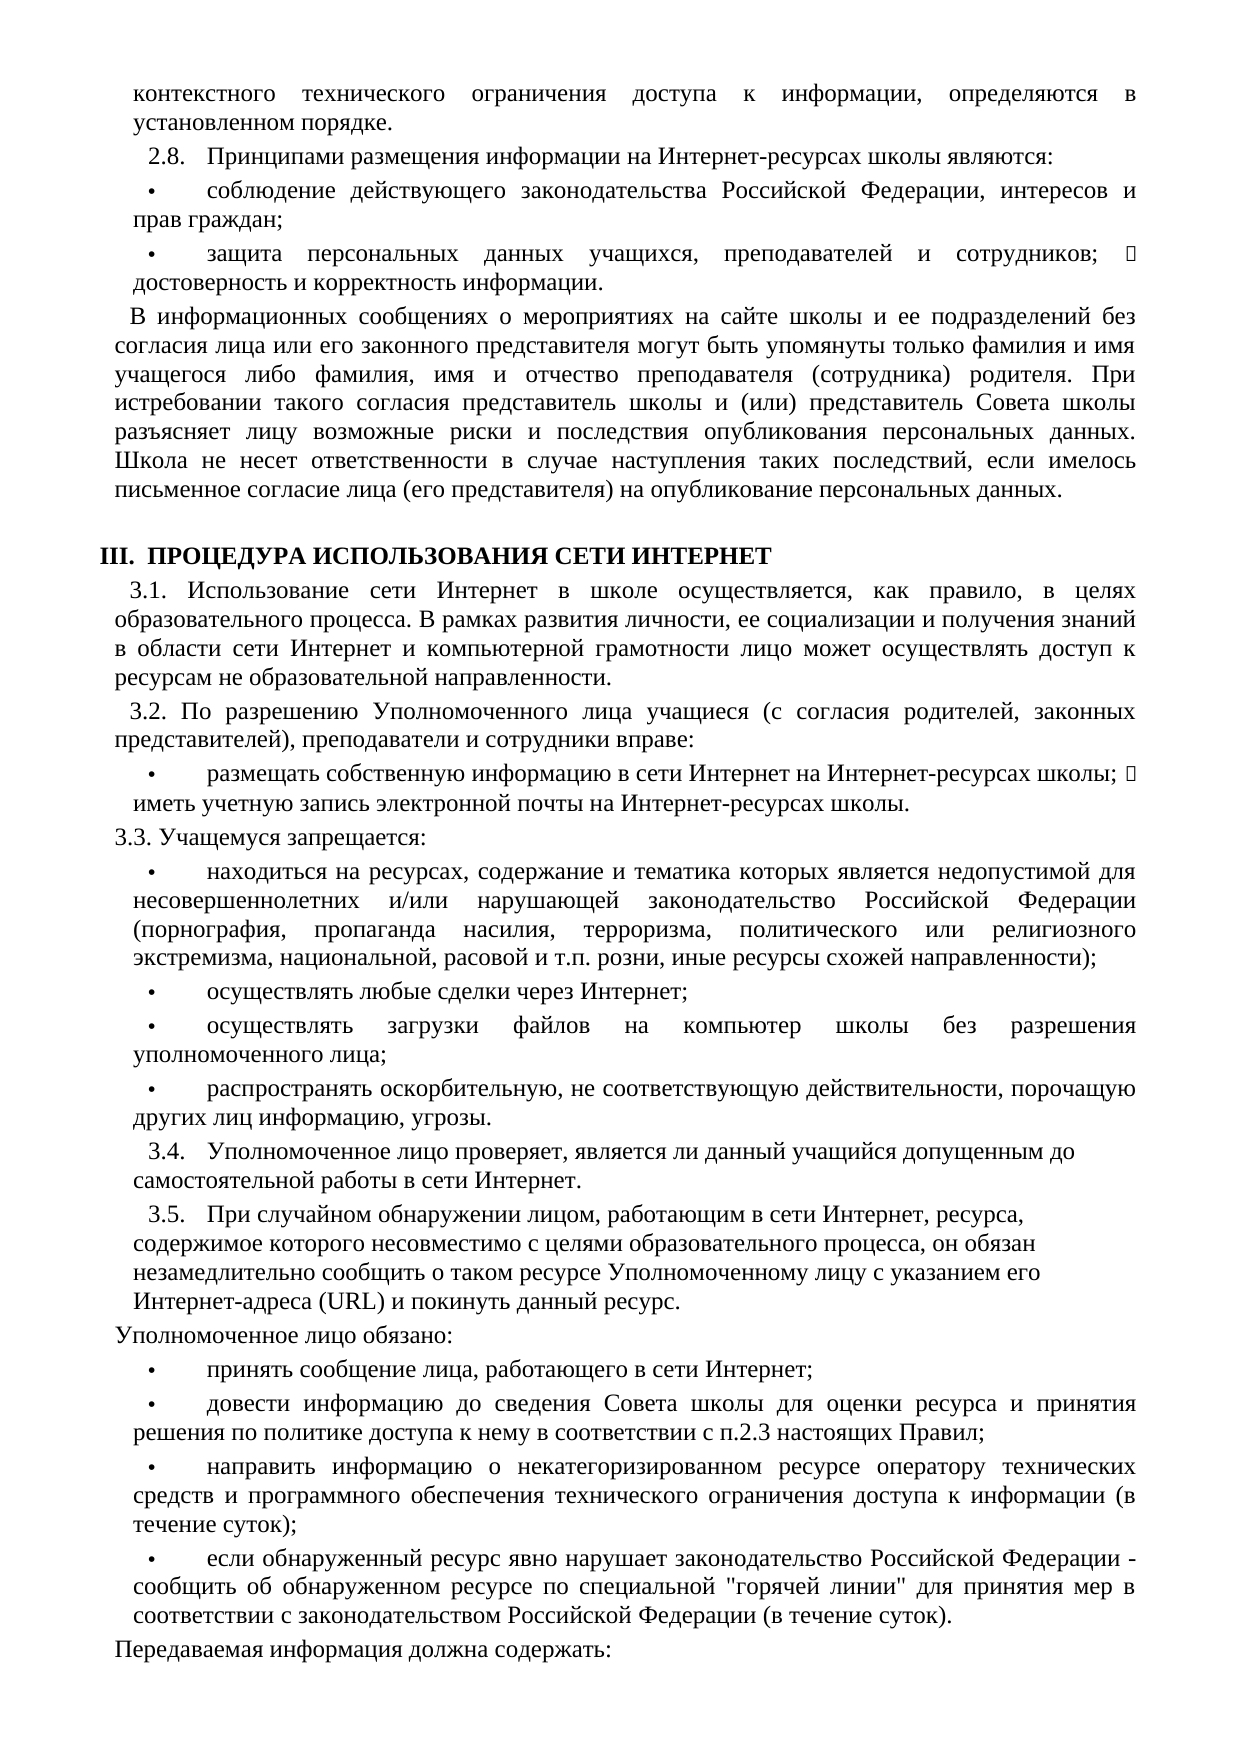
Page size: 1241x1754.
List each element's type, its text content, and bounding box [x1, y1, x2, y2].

text Уполномоченное лицо обязано: [114, 1320, 1137, 1349]
list довести информацию до сведения Совета школы для оценки ресурса и принятия решения по политике доступа к нему в соответствии с п.2.3 настоящих Правил; [133, 1388, 1137, 1446]
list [133, 78, 1137, 136]
list осуществлять любые сделки через Интернет; [133, 976, 1137, 1005]
list распространять оскорбительную, не соответствующую действительности, порочащую других лиц информацию, угрозы. [133, 1073, 1137, 1131]
text III. ПРОЦЕДУРА ИСПОЛЬЗОВАНИЯ СЕТИ ИНТЕРНЕТ [99, 541, 1203, 569]
list принять сообщение лица, работающего в сети Интернет; [133, 1354, 1137, 1383]
text 3.1. Использование сети Интернет в школе осуществляется, как правило, в целях образовательного процесса. В рамках развития личности, ее социализации и получения знаний в области сети Интернет и компьютерной грамотности лицо может осуществлять доступ к ресурсам не образовательной направленности. [114, 575, 1137, 690]
list находиться на ресурсах, содержание и тематика которых является недопустимой для несовершеннолетних и/или нарушающей законодательство Российской Федерации (порнография, пропаганда насилия, терроризма, политического или религиозного экстремизма, национальной, расовой и т.п. розни, иные ресурсы схожей направленности); [133, 856, 1137, 971]
list размещать собственную информацию в сети Интернет на Интернет-ресурсах школы;  иметь учетную запись электронной почты на Интернет-ресурсах школы. [133, 758, 1137, 817]
list Уполномоченное лицо проверяет, является ли данный учащийся допущенным до самостоятельной работы в сети Интернет. [133, 1136, 1137, 1194]
list соблюдение действующего законодательства Российской Федерации, интересов и прав граждан; [133, 175, 1137, 232]
list Принципами размещения информации на Интернет-ресурсах школы являются: [133, 141, 1137, 169]
list защита персональных данных учащихся, преподавателей и сотрудников;  достоверность и корректность информации. [133, 238, 1137, 296]
text 3.2. По разрешению Уполномоченного лица учащиеся (с согласия родителей, законных представителей), преподаватели и сотрудники вправе: [114, 696, 1137, 753]
text 3.3. Учащемуся запрещается: [114, 822, 1137, 851]
list При случайном обнаружении лицом, работающим в сети Интернет, ресурса, содержимое которого несовместимо с целями образовательного процесса, он обязан незамедлительно сообщить о таком ресурсе Уполномоченному лицу с указанием его Интернет-адреса (URL) и покинуть данный ресурс. [133, 1199, 1137, 1314]
text Передаваемая информация должна содержать: [114, 1634, 1137, 1663]
list осуществлять загрузки файлов на компьютер школы без разрешения уполномоченного лица; [133, 1011, 1137, 1068]
text В информационных сообщениях о мероприятиях на сайте школы и ее подразделений без согласия лица или его законного представителя могут быть упомянуты только фамилия и имя учащегося либо фамилия, имя и отчество преподавателя (сотрудника) родителя. При истребовании такого согласия представитель школы и (или) представитель Совета школы разъясняет лицу возможные риски и последствия опубликования персональных данных. Школа не несет ответственности в случае наступления таких последствий, если имелось письменное согласие лица (его представителя) на опубликование персональных данных. [114, 301, 1137, 502]
list направить информацию о некатегоризированном ресурсе оператору технических средств и программного обеспечения технического ограничения доступа к информации (в течение суток); [133, 1451, 1137, 1537]
list если обнаруженный ресурс явно нарушает законодательство Российской Федерации - сообщить об обнаруженном ресурсе по специальной "горячей линии" для принятия мер в соответствии с законодательством Российской Федерации (в течение суток). [133, 1543, 1137, 1629]
